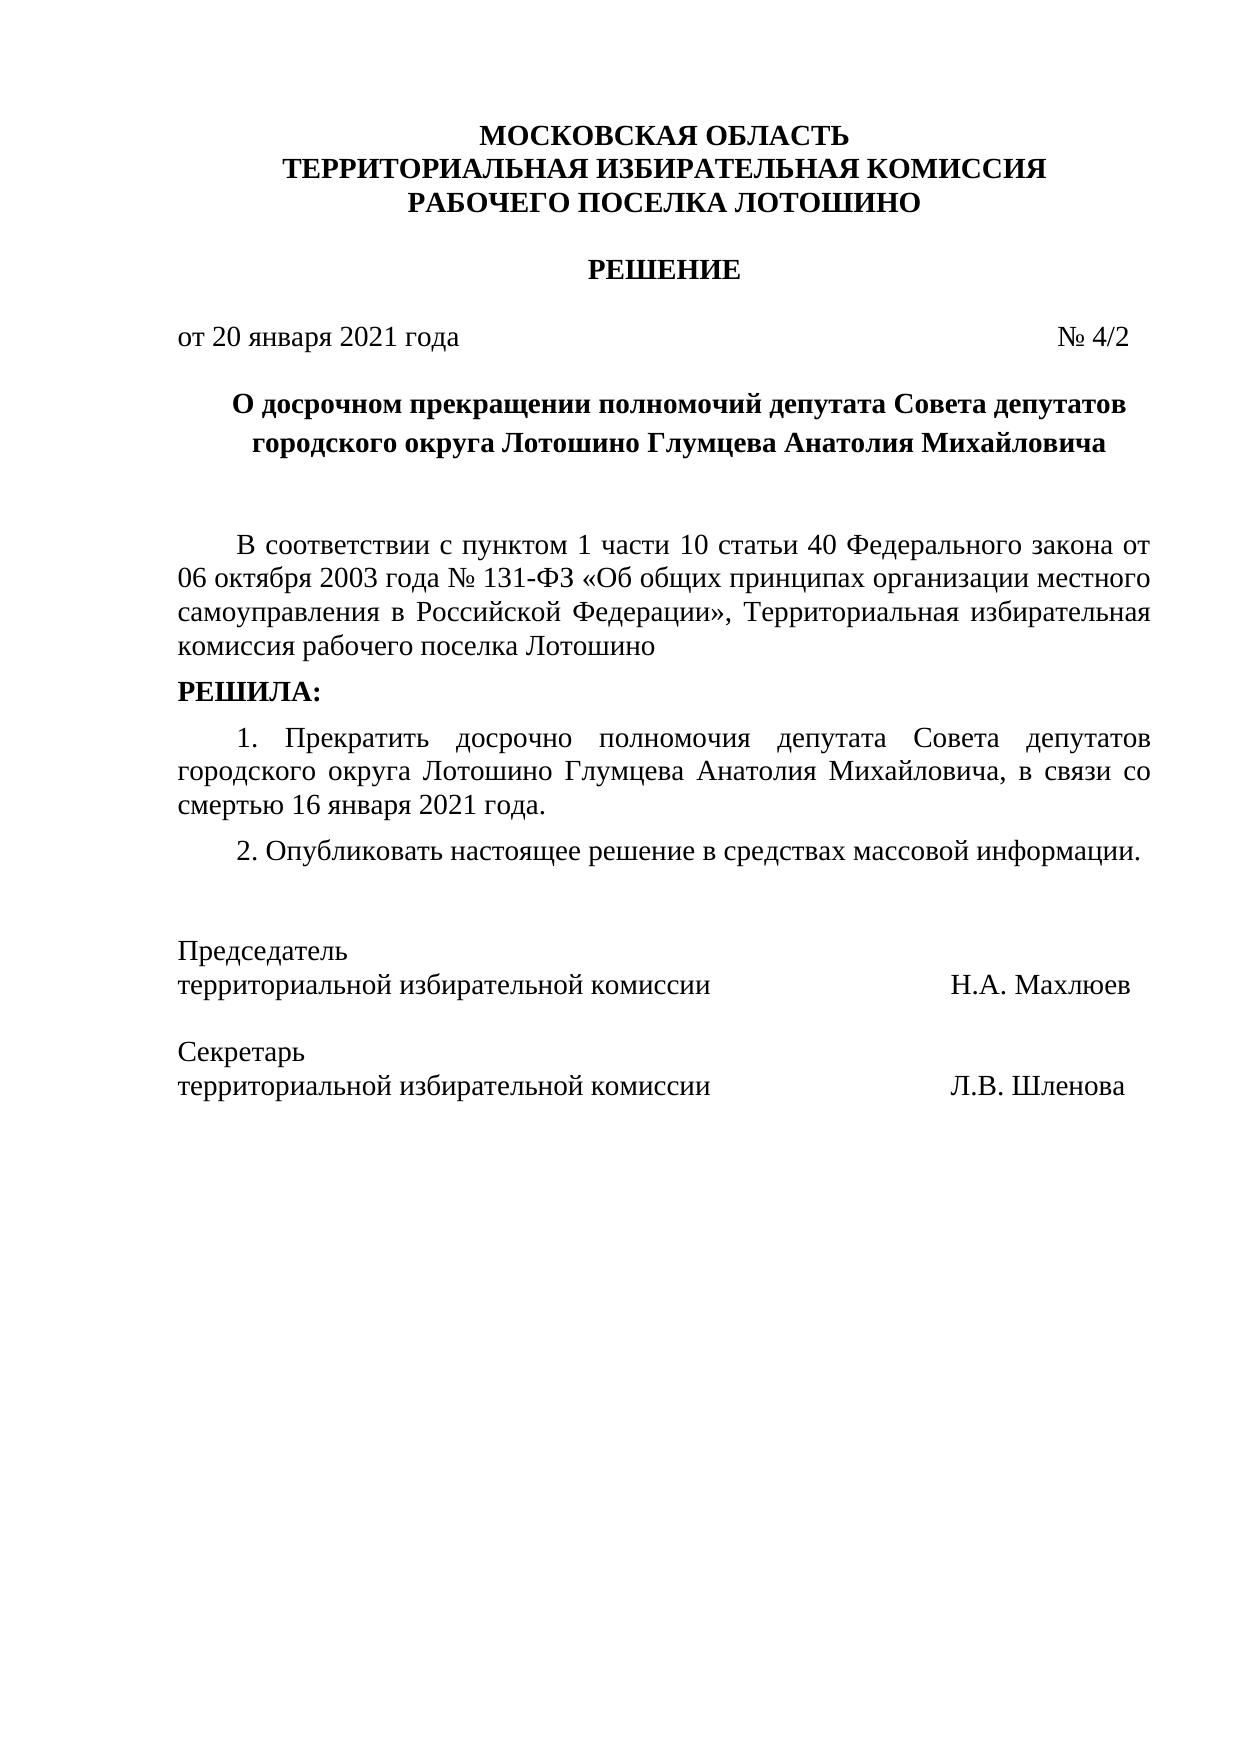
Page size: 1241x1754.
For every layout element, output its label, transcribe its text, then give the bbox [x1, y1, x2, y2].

text от 20 января 2021 года № 4/2 [177, 319, 1152, 353]
text РАБОЧЕГО ПОСЕЛКА ЛОТОШИНО [177, 185, 1152, 219]
text территориальной избирательной комиссии Н.А. Махлюев [177, 967, 1152, 1001]
text 1. Прекратить досрочно полномочия депутата Совета депутатов городского округа Лотошино Глумцева Анатолия Михайловича, в связи со смертью 16 января 2021 года. [177, 720, 1152, 820]
text Председатель [177, 933, 1152, 967]
text РЕШИЛА: [177, 674, 1152, 707]
text О досрочном прекращении полномочий депутата Совета депутатов городского округа Лотошино Глумцева Анатолия Михайловича [207, 386, 1152, 458]
text В соответствии с пунктом 1 части 10 статьи 40 Федерального закона от 06 октября 2003 года № 131-ФЗ «Об общих принципах организации местного самоуправления в Российской Федерации», Территориальная избирательная комиссия рабочего поселка Лотошино [177, 527, 1152, 661]
text ТЕРРИТОРИАЛЬНАЯ ИЗБИРАТЕЛЬНАЯ КОМИССИЯ [177, 152, 1152, 185]
text территориальной избирательной комиссии Л.В. Шленова [177, 1068, 1152, 1101]
text 2. Опубликовать настоящее решение в средствах массовой информации. [177, 833, 1152, 866]
text Секретарь [177, 1034, 1152, 1068]
text РЕШЕНИЕ [177, 252, 1152, 286]
text МОСКОВСКАЯ ОБЛАСТЬ [177, 118, 1152, 152]
